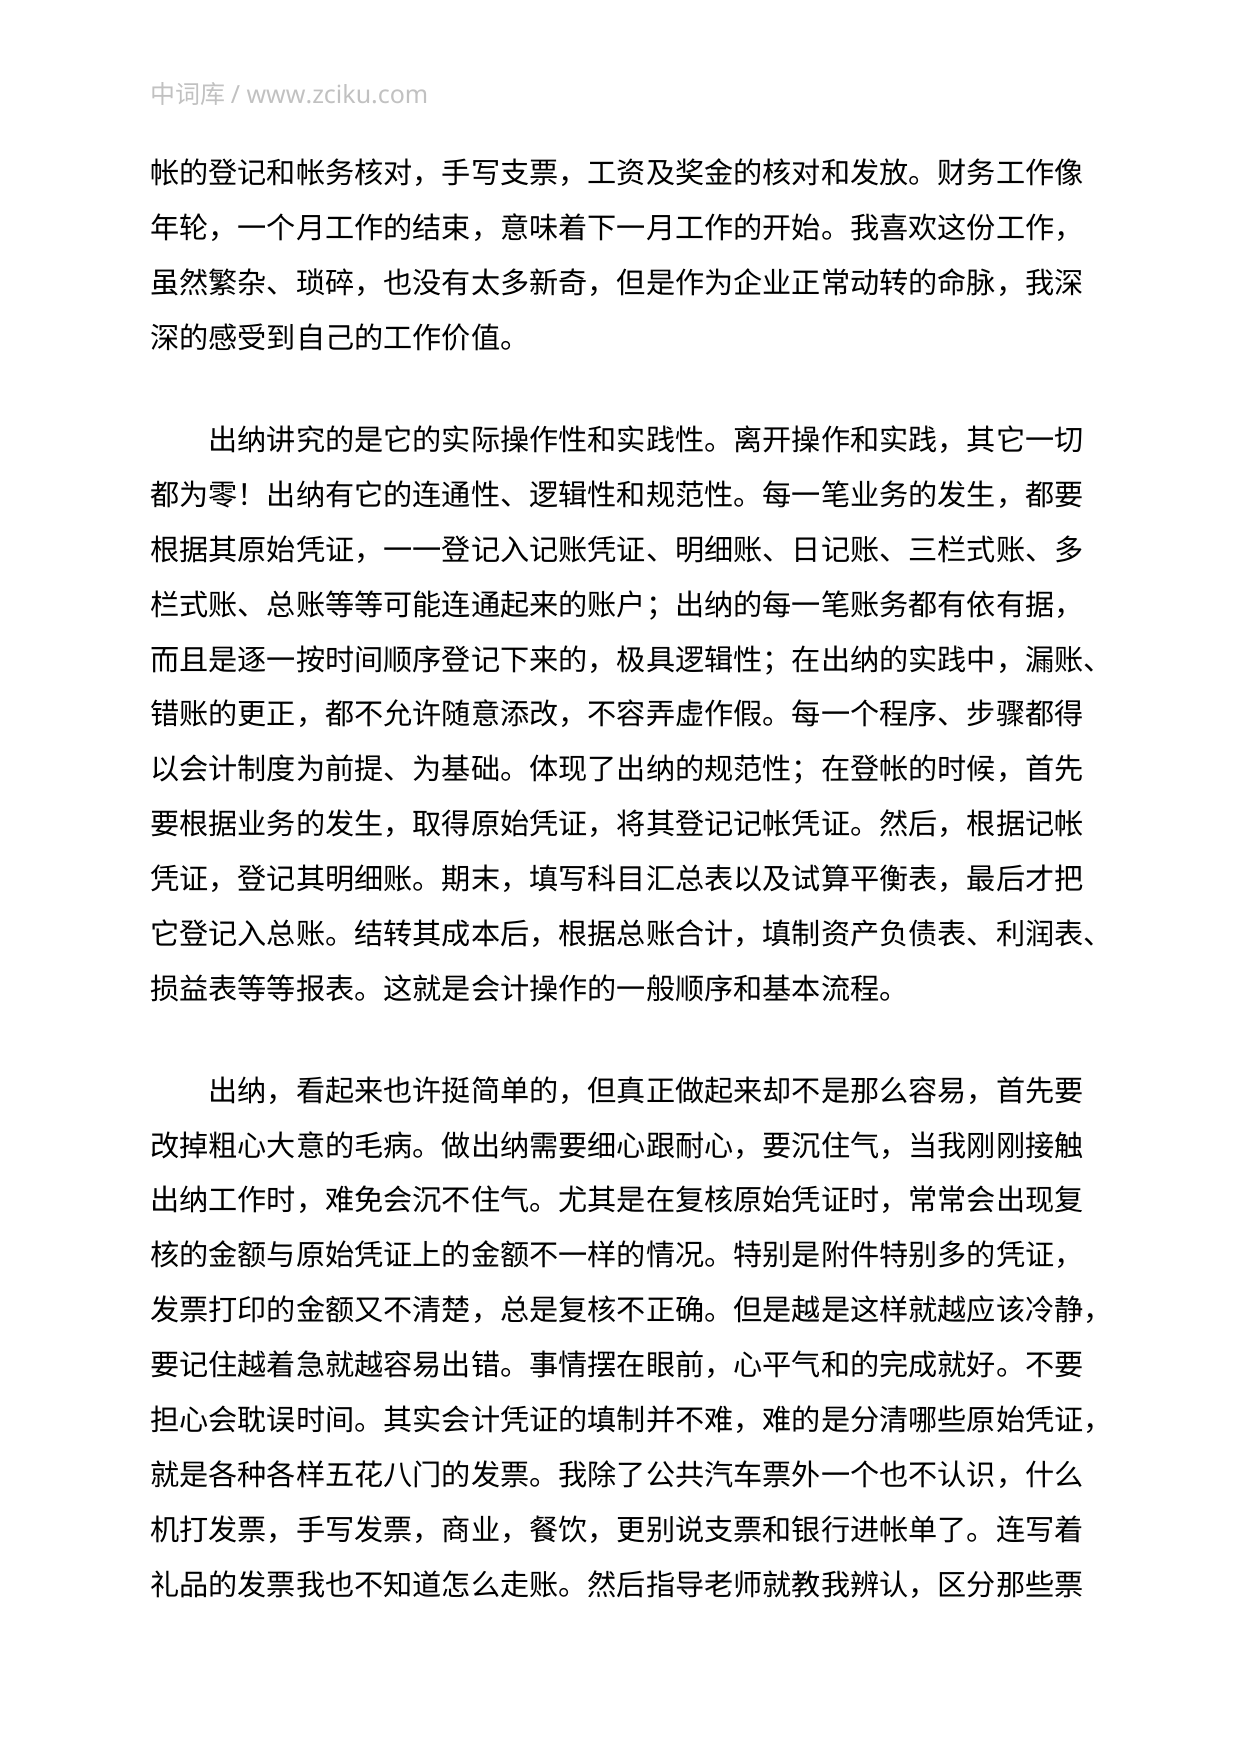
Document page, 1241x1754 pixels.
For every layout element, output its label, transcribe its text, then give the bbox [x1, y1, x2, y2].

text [150, 1067, 1090, 1603]
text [150, 150, 1090, 357]
text 出纳讲究的是它的实际操作性和实践性。离开操作和实践，其它一切都为零！出纳有它的连通性、逻辑性和规范性。每一笔业务的发生，都要根据其原始凭证，一一登记入记账凭证、明细账、日记账、三栏式账、多栏式账、总账等等可能连通起来的账户；出纳的每一笔账务都有依有据，而且是逐一按时间顺序登记下来的，极具逻辑性；在出纳的实践中，漏账、错账的更正，都不允许随意添改，不容弄虚作假。每一个程序、步骤都得以会计制度为前提、为基础。体现了出纳的规范性；在登帐的时候，首先要根据业务的发生，取得原始凭证，将其登记记帐凭证。然后，根据记帐凭证，登记其明细账。期末，填写科目汇总表以及试算平衡表，最后才把它登记入总账。结转其成本后，根据总账合计，填制资产负债表、利润表、损益表等等报表。这就是会计操作的一般顺序和基本流程。 [150, 416, 1090, 1008]
